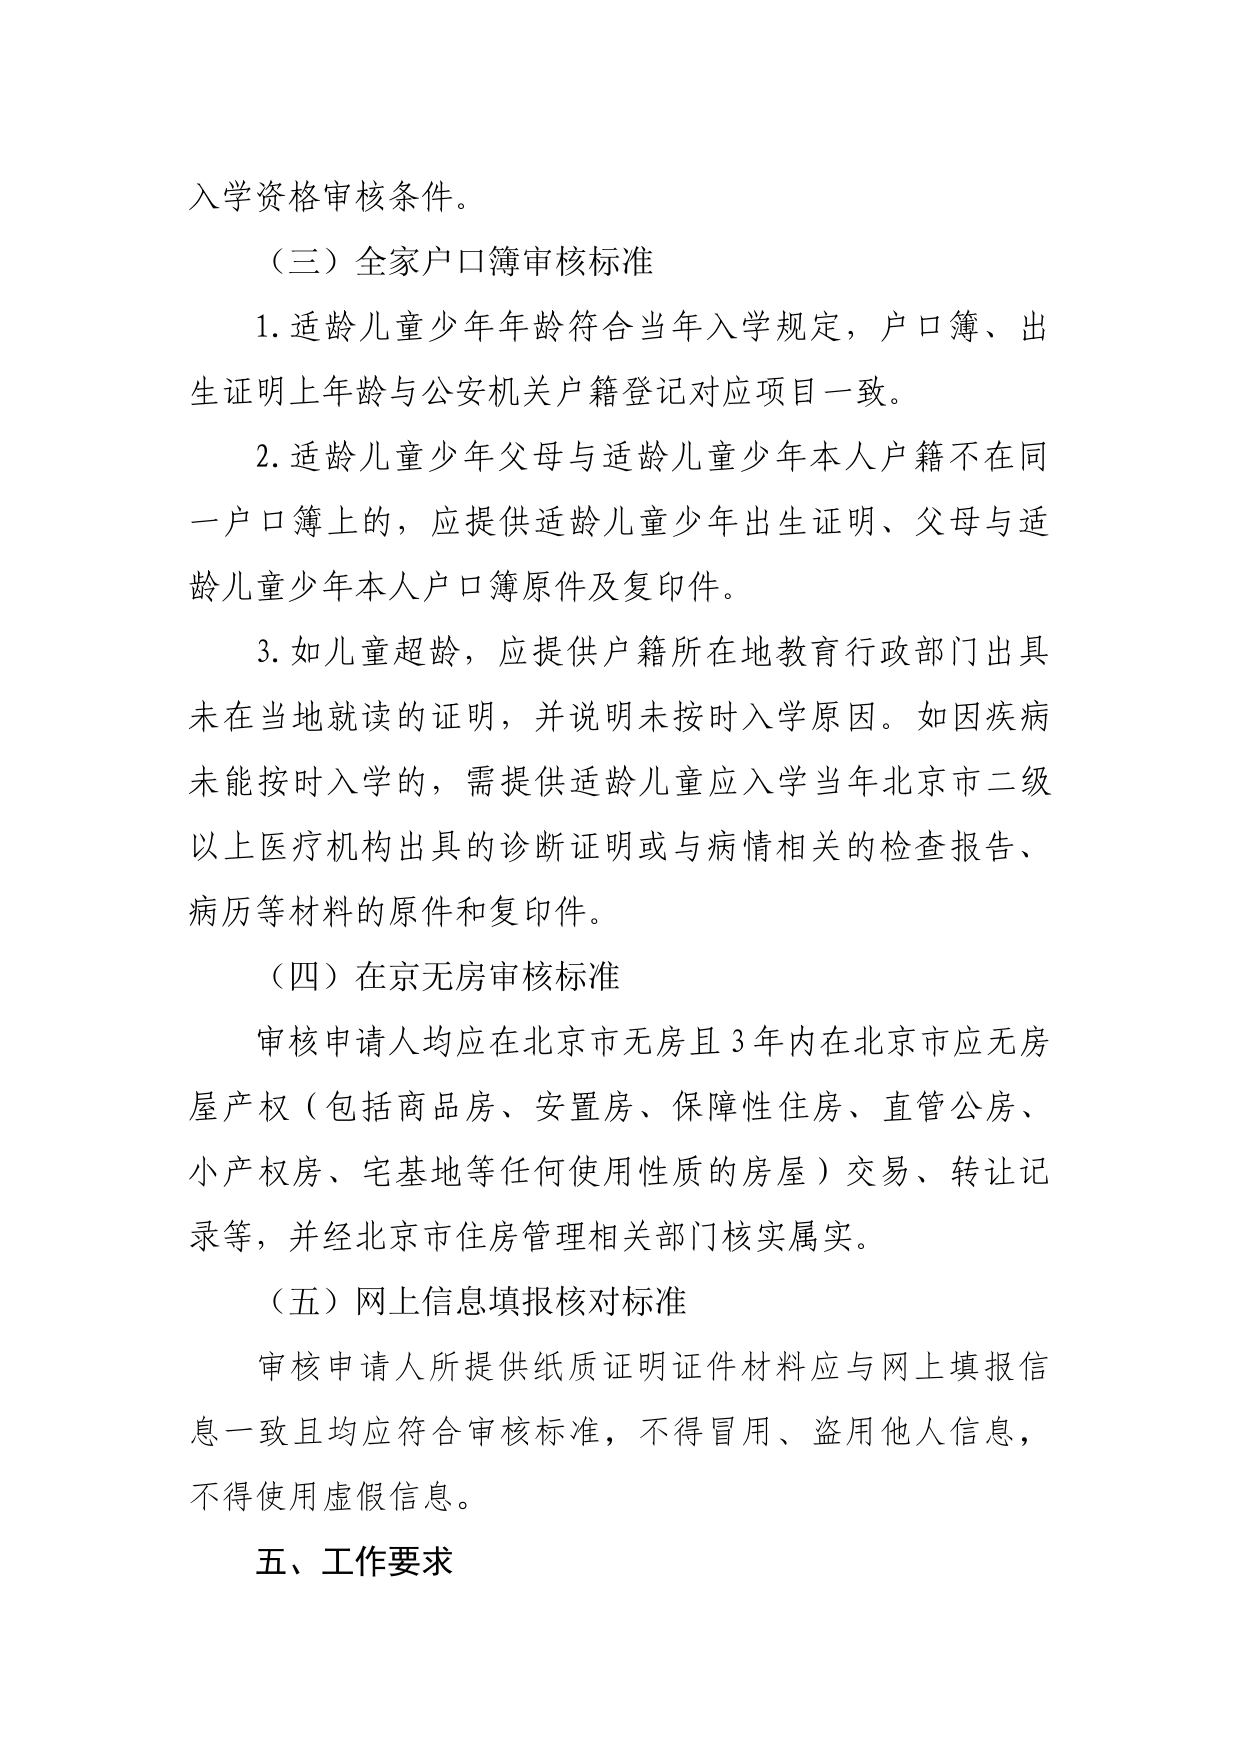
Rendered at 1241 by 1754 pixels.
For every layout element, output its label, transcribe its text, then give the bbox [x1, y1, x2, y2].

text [187, 162, 1053, 227]
text （四）在京无房审核标准 [187, 942, 1053, 1007]
text （三）全家户口簿审核标准 [187, 227, 1053, 292]
text 审核申请人均应在北京市无房且3年内在北京市应无房屋产权（包括商品房、安置房、保障性住房、直管公房、小产权房、宅基地等任何使用性质的房屋）交易、转让记录等，并经北京市住房管理相关部门核实属实。 [187, 1007, 1053, 1267]
text 五、工作要求 [187, 1527, 1053, 1592]
text （五）网上信息填报核对标准 [187, 1267, 1053, 1332]
text 3.如儿童超龄，应提供户籍所在地教育行政部门出具未在当地就读的证明，并说明未按时入学原因。如因疾病未能按时入学的，需提供适龄儿童应入学当年北京市二级以上医疗机构出具的诊断证明或与病情相关的检查报告、病历等材料的原件和复印件。 [187, 617, 1053, 942]
text 审核申请人所提供纸质证明证件材料应与网上填报信息一致且均应符合审核标准，不得冒用、盗用他人信息，不得使用虚假信息。 [187, 1332, 1053, 1527]
text 1.适龄儿童少年年龄符合当年入学规定，户口簿、出生证明上年龄与公安机关户籍登记对应项目一致。 [187, 292, 1053, 422]
text 2.适龄儿童少年父母与适龄儿童少年本人户籍不在同一户口簿上的，应提供适龄儿童少年出生证明、父母与适龄儿童少年本人户口簿原件及复印件。 [187, 422, 1053, 617]
